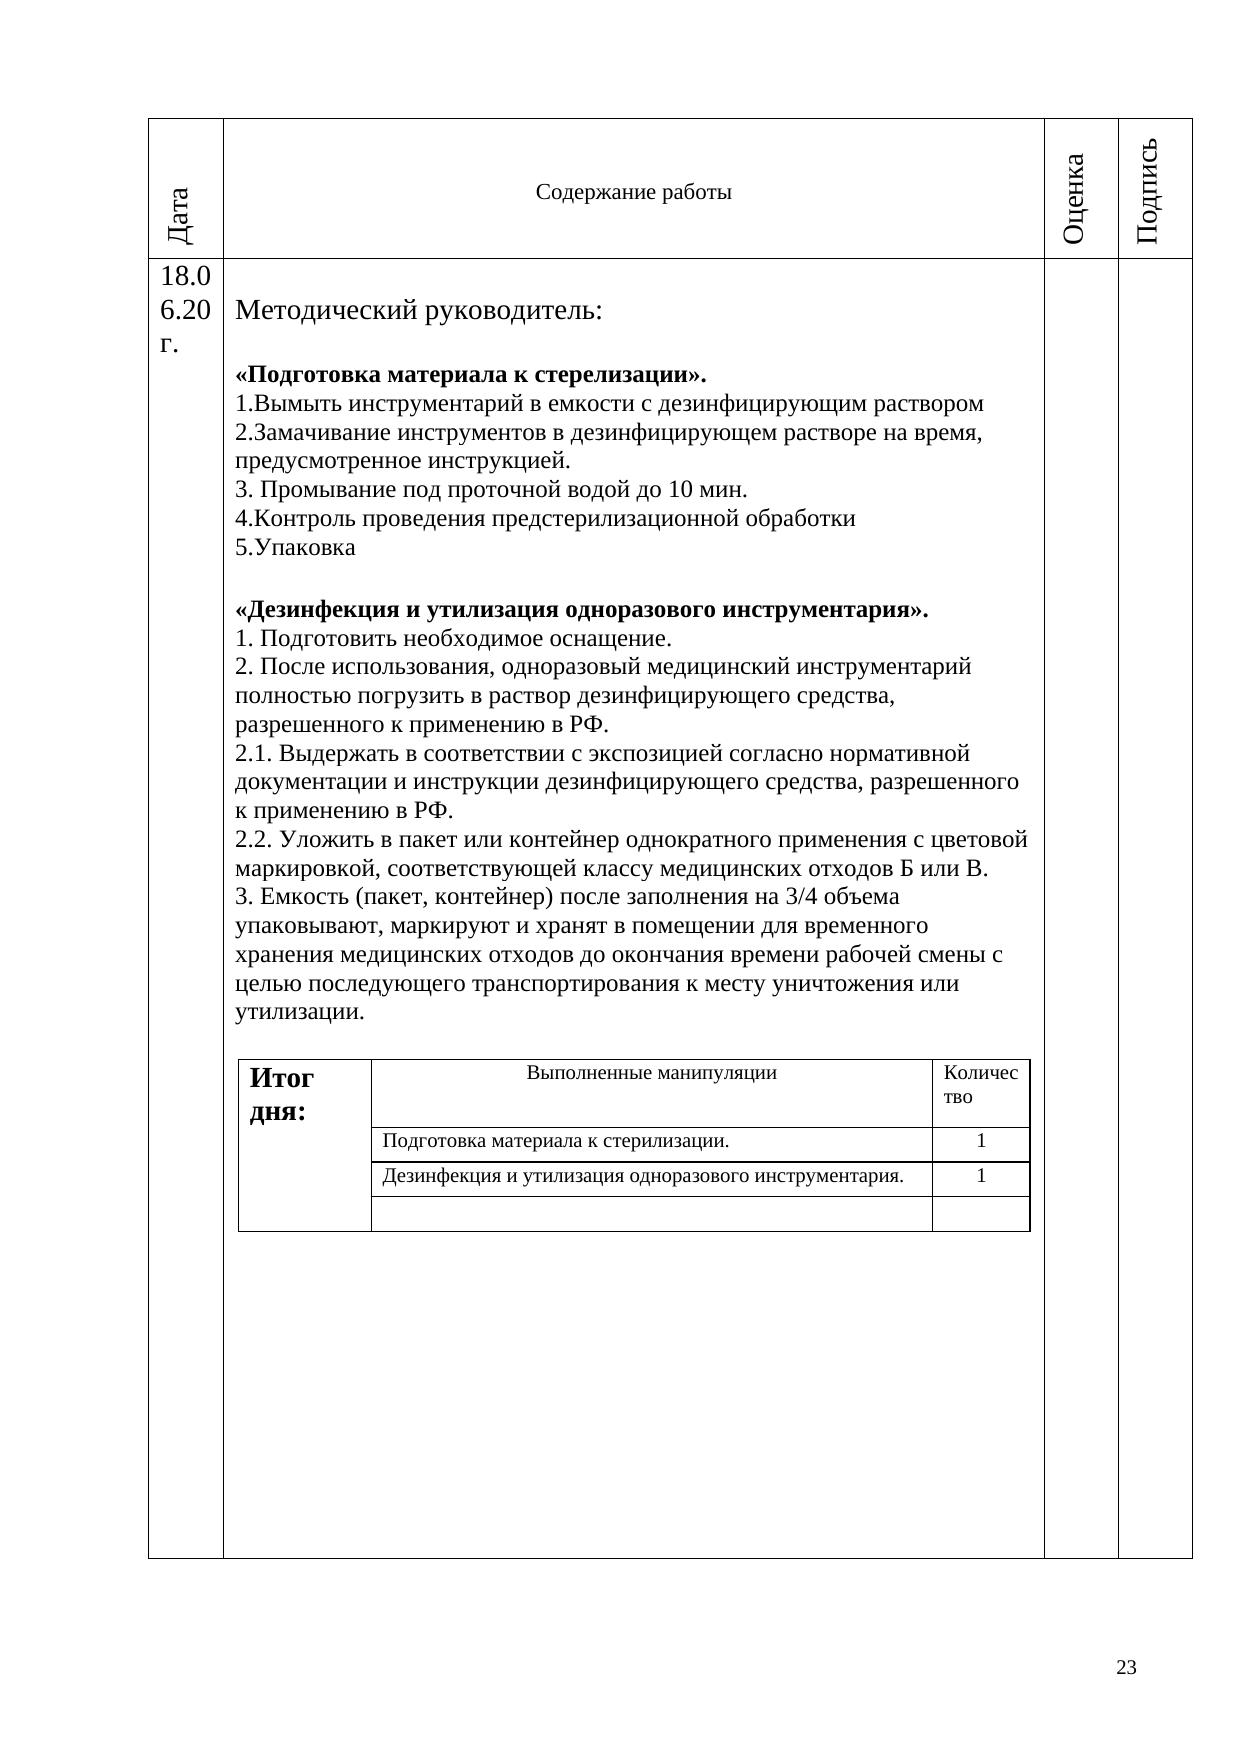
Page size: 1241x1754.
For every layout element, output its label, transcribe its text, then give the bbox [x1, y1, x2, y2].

table_header Подпись [1119, 119, 1192, 257]
table_header Содержание работы [224, 119, 1044, 257]
table_header Дата [149, 119, 223, 257]
table_cell [1119, 259, 1192, 1558]
table_header Оценка [1045, 119, 1118, 257]
table_cell 18.06.20г. [149, 259, 223, 1558]
table_cell Методический руководитель: «Подготовка материала к стерелизации». 1.Вымыть инструментарий в емкости с дезинфицирующим раствором 2.Замачивание инструментов в дезинфицирующем растворе на время, предусмотренное инструкцией. 3. Промывание под проточной водой до 10 мин. 4.Контроль проведения предстерилизационной обработки 5.Упаковка «Дезинфекция и утилизация одноразового инструментария». 1. Подготовить необходимое оснащение. 2. После использования, одноразовый медицинский инструментарий полностью погрузить в раствор дезинфицирующего средства, разрешенного к применению в РФ. 2.1. Выдержать в соответствии с экспозицией согласно нормативной документации и инструкции дезинфицирующего средства, разрешенного к применению в РФ. 2.2. Уложить в пакет или контейнер однократного применения с цветовой маркировкой, соответствующей классу медицинских отходов Б или В. 3. Емкость (пакет, контейнер) после заполнения на 3/4 объема упаковывают, маркируют и хранят в помещении для временного хранения медицинских отходов до окончания времени рабочей смены с целью последующего транспортирования к месту уничтожения или утилизации. [224, 259, 1044, 1558]
table_cell [1045, 259, 1118, 1558]
